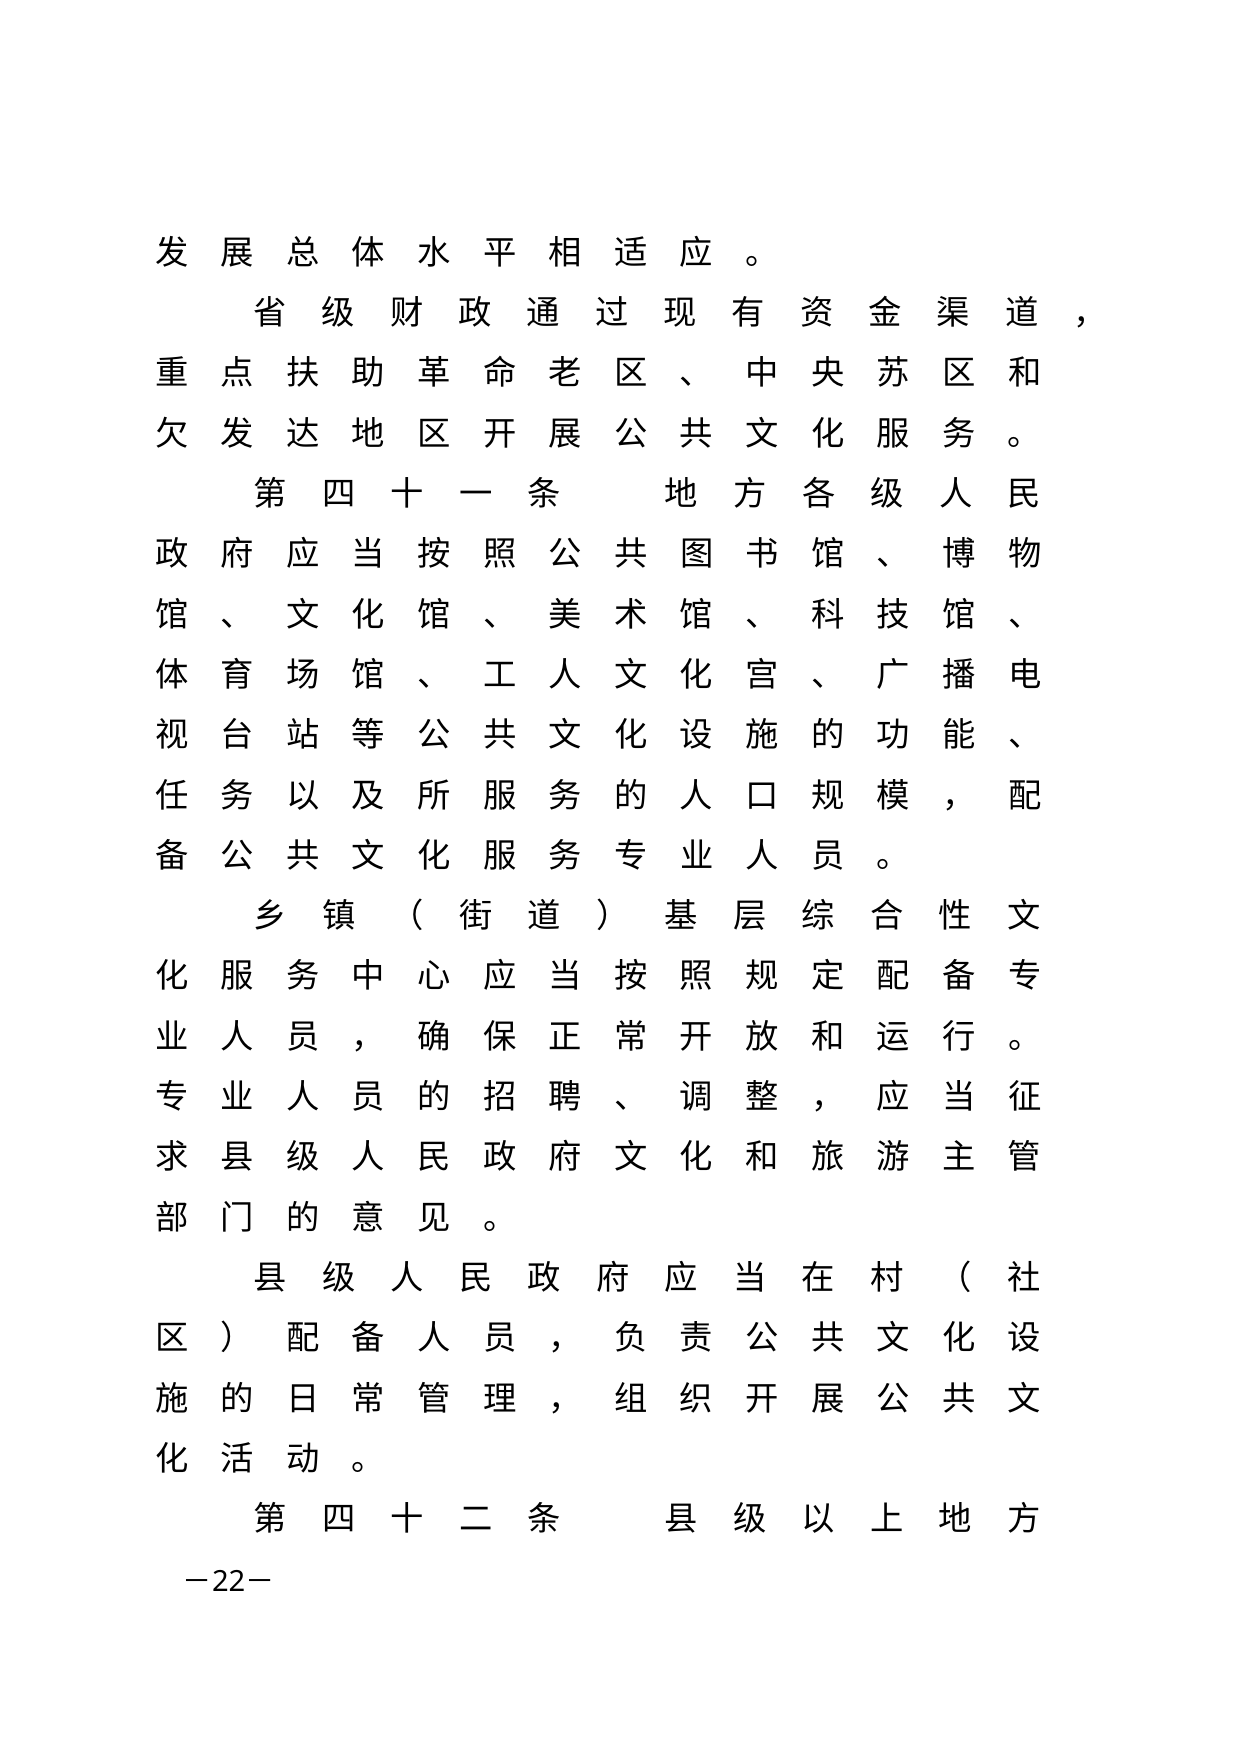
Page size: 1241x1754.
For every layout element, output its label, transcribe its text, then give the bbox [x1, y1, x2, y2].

text 省级财政通过现有资金渠道，重点扶助革命老区、中央苏区和欠发达地区开展公共文化服务。 [155, 280, 1073, 461]
text 第四十条 地方各级人民政府应当根据公共文化服务的事权和支出责任，将公共文化服务经费纳入本级财政年度预算，安排公共文化服务所需资金，保持基本公共文化服务财政保障与经济发展总体水平相适应。 [155, 219, 1073, 280]
text 县级人民政府应当在村（社区）配备人员，负责公共文化设施的日常管理，组织开展公共文化活动。 [155, 1245, 1073, 1486]
text 第四十二条 县级以上地方人民政府和有关部门应当采取专业培训、委托培养、招聘选拔、定期服务、项目合作等方式，加强公共文化服务人才队伍建设。 [155, 1486, 1073, 1546]
text 乡镇（街道）基层综合性文化服务中心应当按照规定配备专业人员，确保正常开放和运行。专业人员的招聘、调整，应当征求县级人民政府文化和旅游主管部门的意见。 [155, 883, 1073, 1245]
text 第四十一条 地方各级人民政府应当按照公共图书馆、博物馆、文化馆、美术馆、科技馆、体育场馆、工人文化宫、广播电视台站等公共文化设施的功能、任务以及所服务的人口规模，配备公共文化服务专业人员。 [155, 461, 1073, 883]
